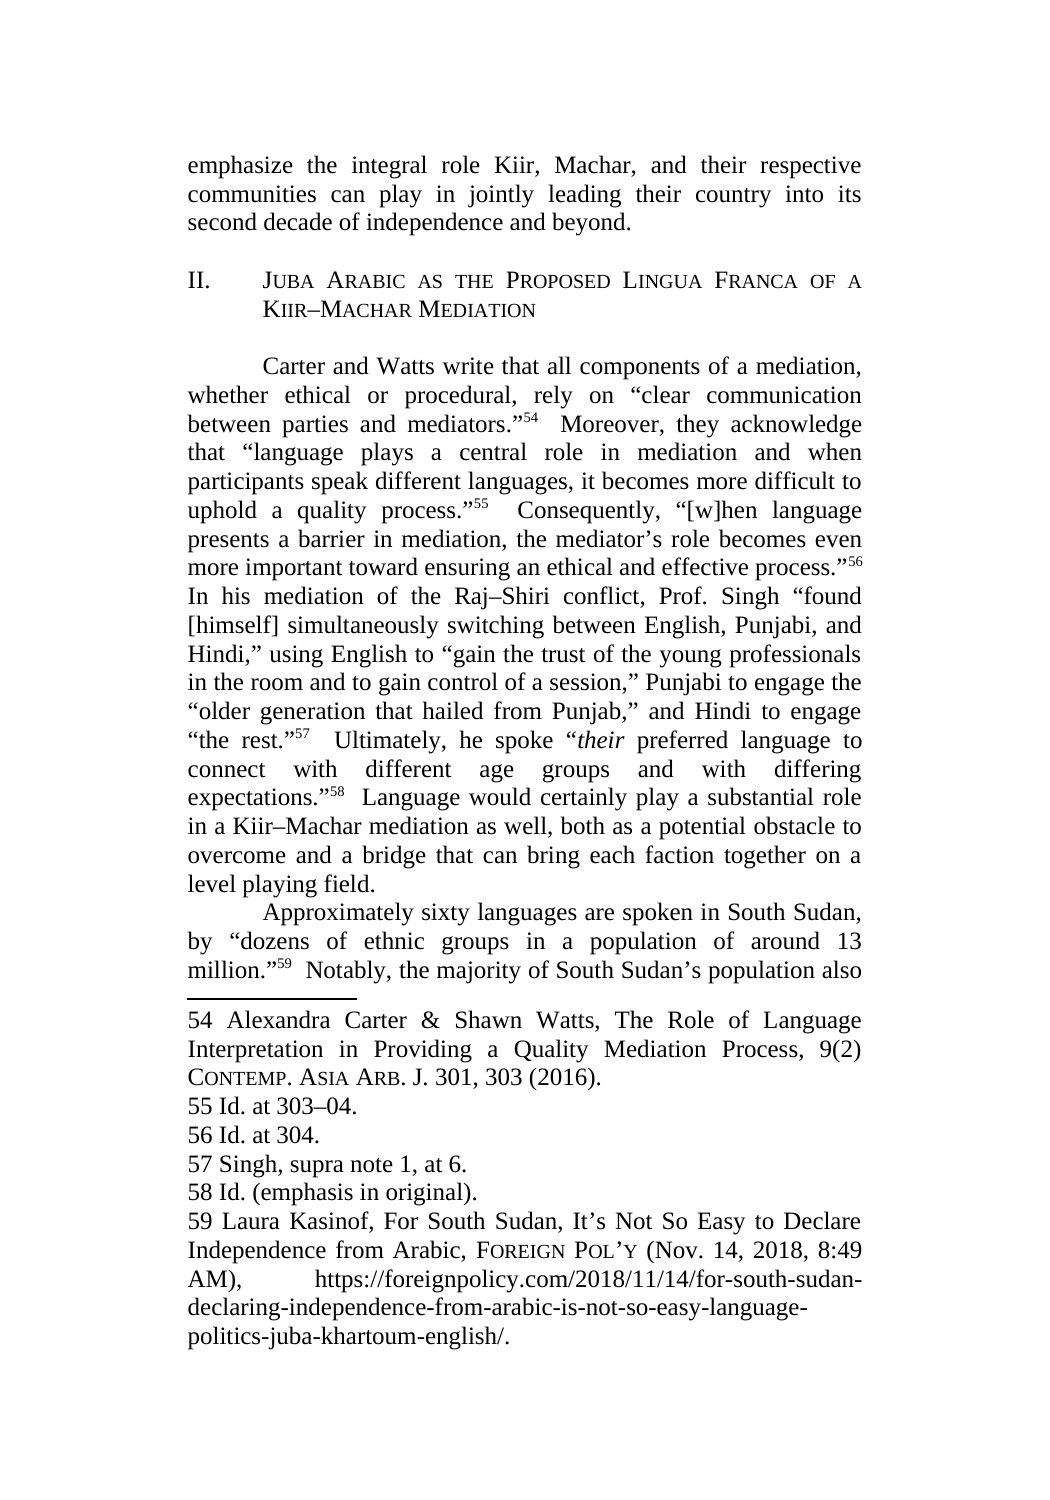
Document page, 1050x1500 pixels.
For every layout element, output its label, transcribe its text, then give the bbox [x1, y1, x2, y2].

list Juba Arabic as the Proposed Lingua Franca of a Kiir–Machar Mediation [187, 265, 862, 322]
text Carter and Watts write that all components of a mediation, whether ethical or procedural, rely on “clear communication between parties and mediators.” Moreover, they acknowledge that “language plays a central role in mediation and when participants speak different languages, it becomes more difficult to uphold a quality process.” Consequently, “[w]hen language presents a barrier in mediation, the mediator’s role becomes even more important toward ensuring an ethical and effective process.” In his mediation of the Raj–Shiri conflict, Prof. Singh “found [himself] simultaneously switching between English, Punjabi, and Hindi,” using English to “gain the trust of the young professionals in the room and to gain control of a session,” Punjabi to engage the “older generation that hailed from Punjab,” and Hindi to engage “the rest.” Ultimately, he spoke “their preferred language to connect with different age groups and with differing expectations.” Language would certainly play a substantial role in a Kiir–Machar mediation as well, both as a potential obstacle to overcome and a bridge that can bring each faction together on a level playing field. [187, 351, 862, 897]
